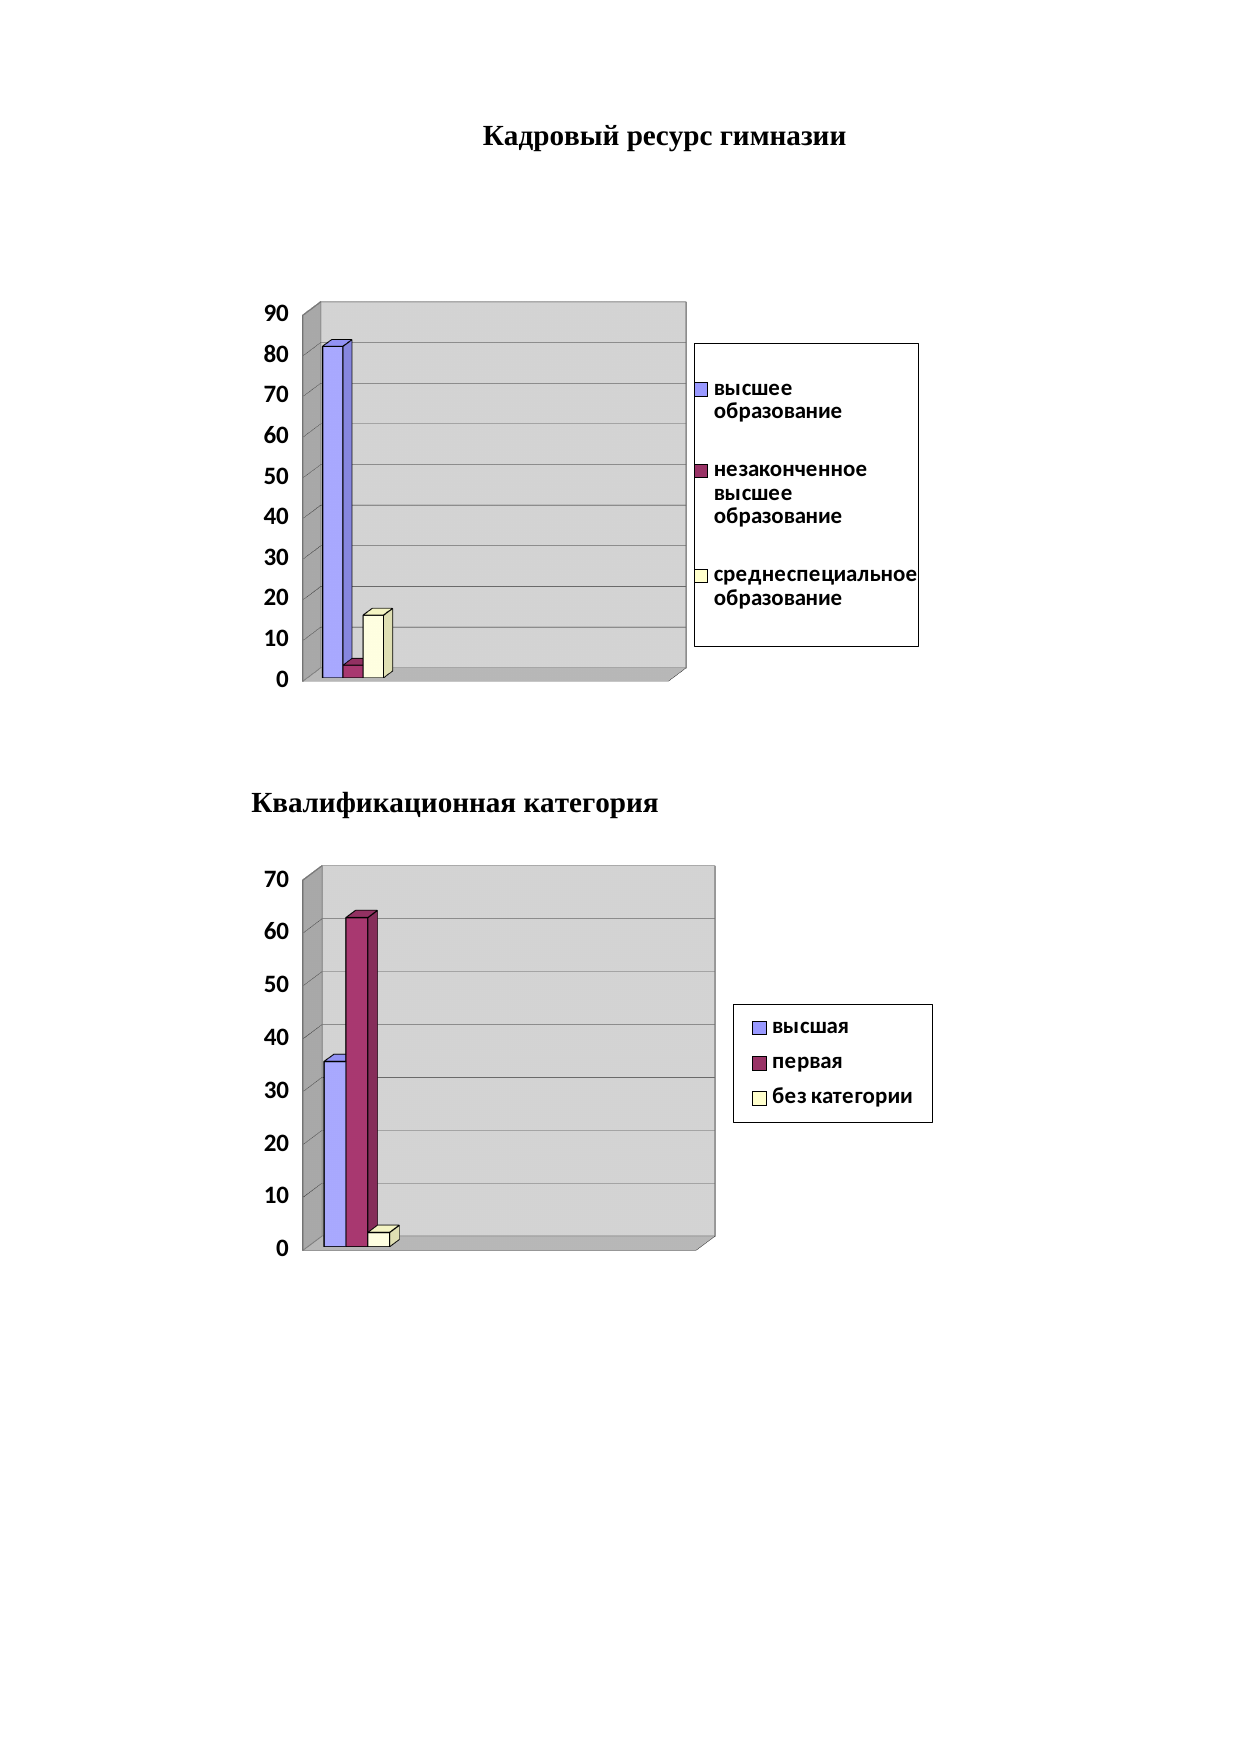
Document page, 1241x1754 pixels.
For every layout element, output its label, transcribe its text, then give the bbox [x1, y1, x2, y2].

text Кадровый ресурс гимназии [177, 118, 1152, 152]
text Квалификационная категория [207, 785, 1152, 818]
